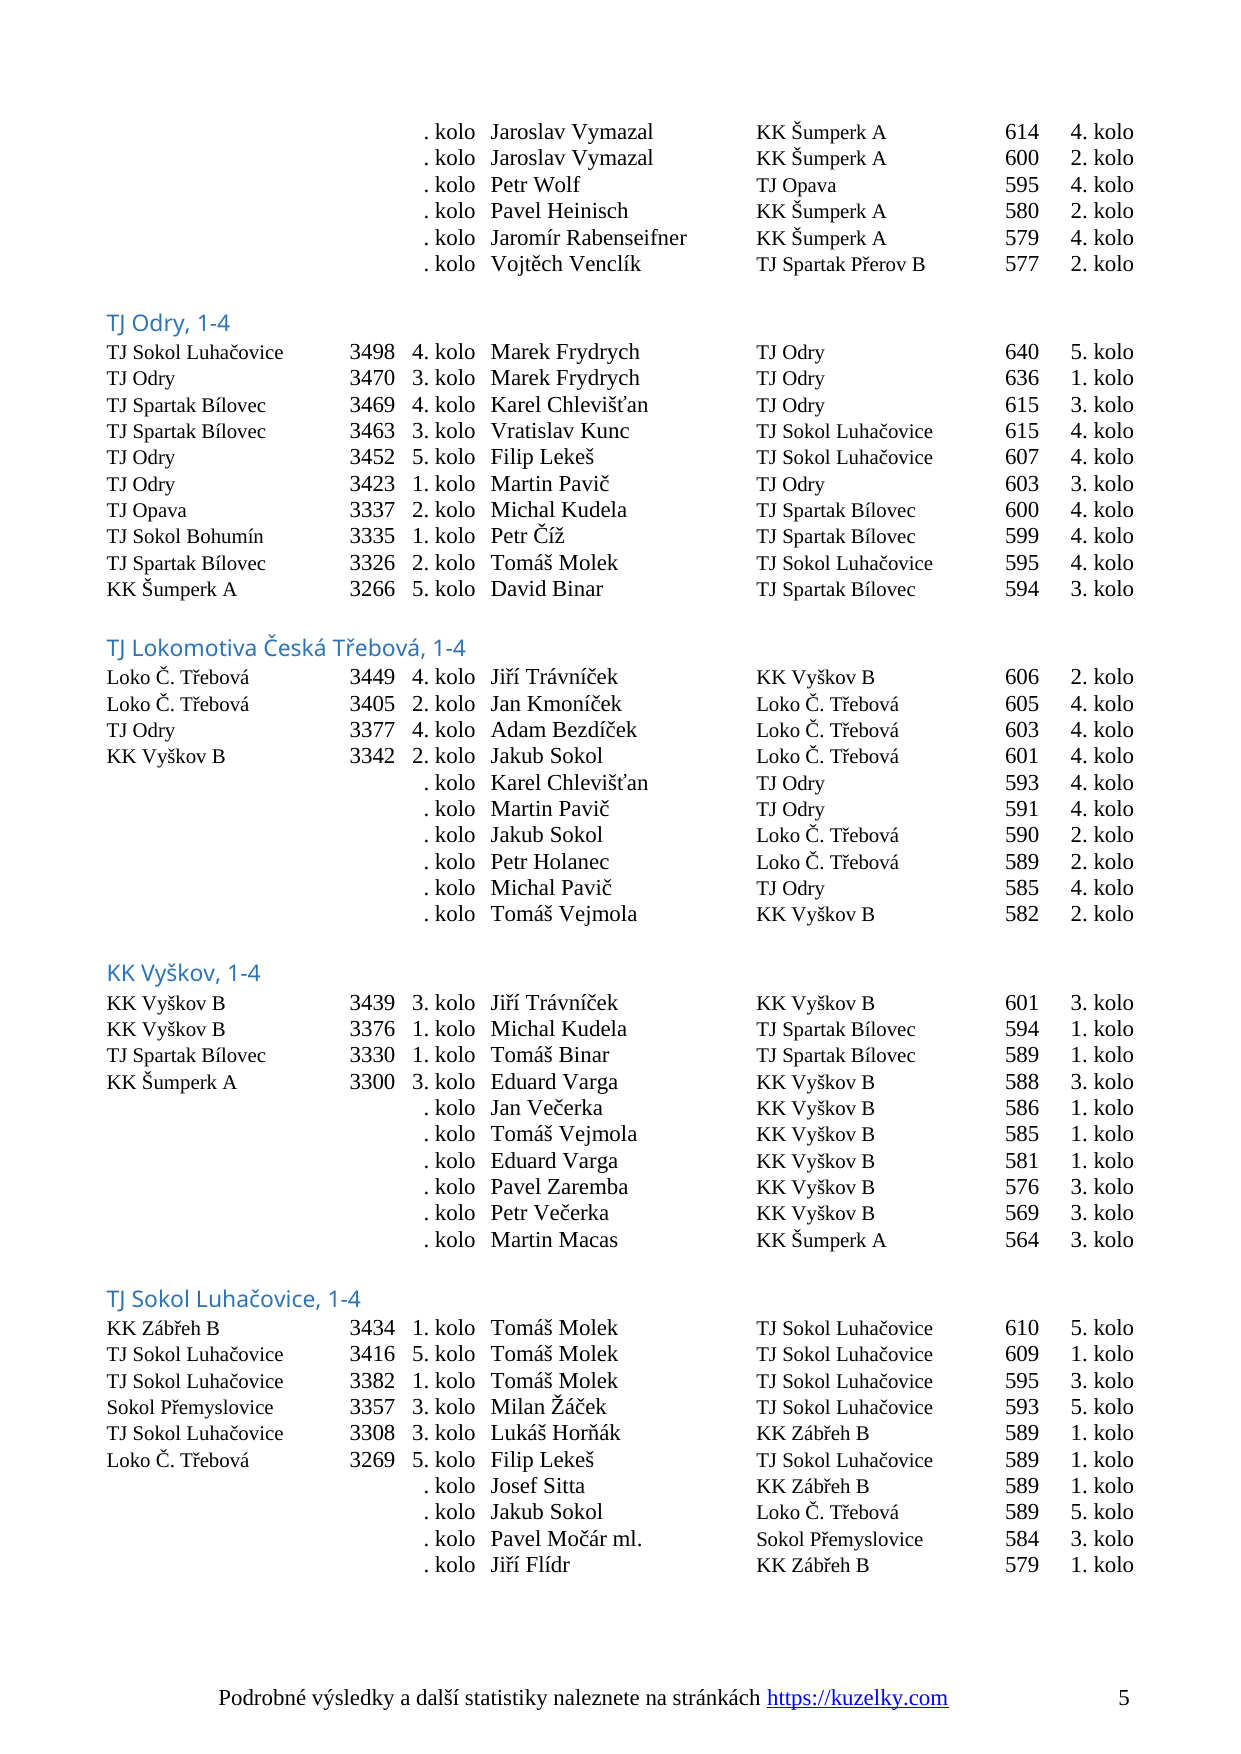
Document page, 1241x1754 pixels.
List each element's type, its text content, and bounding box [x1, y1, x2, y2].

text . kolo Jaroslav Vymazal KK Šumperk A 614 4. kolo [106, 118, 1134, 144]
text . kolo Petr Wolf TJ Opava 595 4. kolo [106, 171, 1134, 197]
text . kolo Eduard Varga KK Vyškov B 581 1. kolo [106, 1147, 1134, 1173]
text TJ Spartak Bílovec 3463 3. kolo Vratislav Kunc TJ Sokol Luhačovice 615 4. kolo [106, 417, 1134, 443]
text TJ Sokol Luhačovice 3382 1. kolo Tomáš Molek TJ Sokol Luhačovice 595 3. kolo [106, 1367, 1134, 1393]
text TJ Sokol Bohumín 3335 1. kolo Petr Číž TJ Spartak Bílovec 599 4. kolo [106, 522, 1134, 549]
text . kolo Petr Večerka KK Vyškov B 569 3. kolo [106, 1199, 1134, 1226]
text TJ Spartak Bílovec 3469 4. kolo Karel Chlevišťan TJ Odry 615 3. kolo [106, 391, 1134, 417]
text KK Vyškov B 3439 3. kolo Jiří Trávníček KK Vyškov B 601 3. kolo [106, 989, 1134, 1015]
text TJ Spartak Bílovec 3330 1. kolo Tomáš Binar TJ Spartak Bílovec 589 1. kolo [106, 1041, 1134, 1068]
text KK Vyškov B 3342 2. kolo Jakub Sokol Loko Č. Třebová 601 4. kolo [106, 742, 1134, 769]
text KK Vyškov B 3376 1. kolo Michal Kudela TJ Spartak Bílovec 594 1. kolo [106, 1015, 1134, 1041]
text TJ Odry 3452 5. kolo Filip Lekeš TJ Sokol Luhačovice 607 4. kolo [106, 443, 1134, 470]
text . kolo Martin Pavič TJ Odry 591 4. kolo [106, 795, 1134, 821]
text . kolo Josef Sitta KK Zábřeh B 589 1. kolo [106, 1472, 1134, 1498]
text . kolo Jaroslav Vymazal KK Šumperk A 600 2. kolo [106, 144, 1134, 171]
text Loko Č. Třebová 3405 2. kolo Jan Kmoníček Loko Č. Třebová 605 4. kolo [106, 690, 1134, 716]
text . kolo Jiří Flídr KK Zábřeh B 579 1. kolo [106, 1551, 1134, 1577]
text TJ Odry 3423 1. kolo Martin Pavič TJ Odry 603 3. kolo [106, 470, 1134, 496]
text . kolo Pavel Heinisch KK Šumperk A 580 2. kolo [106, 197, 1134, 223]
subtitle TJ Odry, 1-4 [106, 307, 1134, 338]
text . kolo Vojtěch Venclík TJ Spartak Přerov B 577 2. kolo [106, 250, 1134, 276]
text . kolo Jakub Sokol Loko Č. Třebová 589 5. kolo [106, 1498, 1134, 1525]
text TJ Odry 3470 3. kolo Marek Frydrych TJ Odry 636 1. kolo [106, 364, 1134, 391]
text . kolo Karel Chlevišťan TJ Odry 593 4. kolo [106, 769, 1134, 795]
text . kolo Jan Večerka KK Vyškov B 586 1. kolo [106, 1094, 1134, 1120]
text . kolo Tomáš Vejmola KK Vyškov B 582 2. kolo [106, 901, 1134, 927]
text TJ Spartak Bílovec 3326 2. kolo Tomáš Molek TJ Sokol Luhačovice 595 4. kolo [106, 549, 1134, 575]
text TJ Opava 3337 2. kolo Michal Kudela TJ Spartak Bílovec 600 4. kolo [106, 496, 1134, 522]
text . kolo Pavel Zaremba KK Vyškov B 576 3. kolo [106, 1173, 1134, 1199]
text TJ Odry 3377 4. kolo Adam Bezdíček Loko Č. Třebová 603 4. kolo [106, 716, 1134, 742]
text TJ Sokol Luhačovice 3308 3. kolo Lukáš Horňák KK Zábřeh B 589 1. kolo [106, 1419, 1134, 1446]
subtitle KK Vyškov, 1-4 [106, 957, 1134, 989]
subtitle TJ Lokomotiva Česká Třebová, 1-4 [106, 632, 1134, 663]
text . kolo Martin Macas KK Šumperk A 564 3. kolo [106, 1226, 1134, 1252]
text Sokol Přemyslovice 3357 3. kolo Milan Žáček TJ Sokol Luhačovice 593 5. kolo [106, 1393, 1134, 1419]
text TJ Sokol Luhačovice 3498 4. kolo Marek Frydrych TJ Odry 640 5. kolo [106, 338, 1134, 364]
text . kolo Tomáš Vejmola KK Vyškov B 585 1. kolo [106, 1120, 1134, 1147]
text . kolo Jaromír Rabenseifner KK Šumperk A 579 4. kolo [106, 223, 1134, 250]
text KK Zábřeh B 3434 1. kolo Tomáš Molek TJ Sokol Luhačovice 610 5. kolo [106, 1314, 1134, 1340]
text . kolo Petr Holanec Loko Č. Třebová 589 2. kolo [106, 848, 1134, 874]
text KK Šumperk A 3266 5. kolo David Binar TJ Spartak Bílovec 594 3. kolo [106, 575, 1134, 602]
text Loko Č. Třebová 3269 5. kolo Filip Lekeš TJ Sokol Luhačovice 589 1. kolo [106, 1446, 1134, 1472]
text Loko Č. Třebová 3449 4. kolo Jiří Trávníček KK Vyškov B 606 2. kolo [106, 663, 1134, 690]
text . kolo Pavel Močár ml. Sokol Přemyslovice 584 3. kolo [106, 1525, 1134, 1551]
text TJ Sokol Luhačovice 3416 5. kolo Tomáš Molek TJ Sokol Luhačovice 609 1. kolo [106, 1340, 1134, 1367]
text KK Šumperk A 3300 3. kolo Eduard Varga KK Vyškov B 588 3. kolo [106, 1068, 1134, 1094]
text . kolo Michal Pavič TJ Odry 585 4. kolo [106, 874, 1134, 901]
subtitle TJ Sokol Luhačovice, 1-4 [106, 1283, 1134, 1314]
text . kolo Jakub Sokol Loko Č. Třebová 590 2. kolo [106, 821, 1134, 848]
